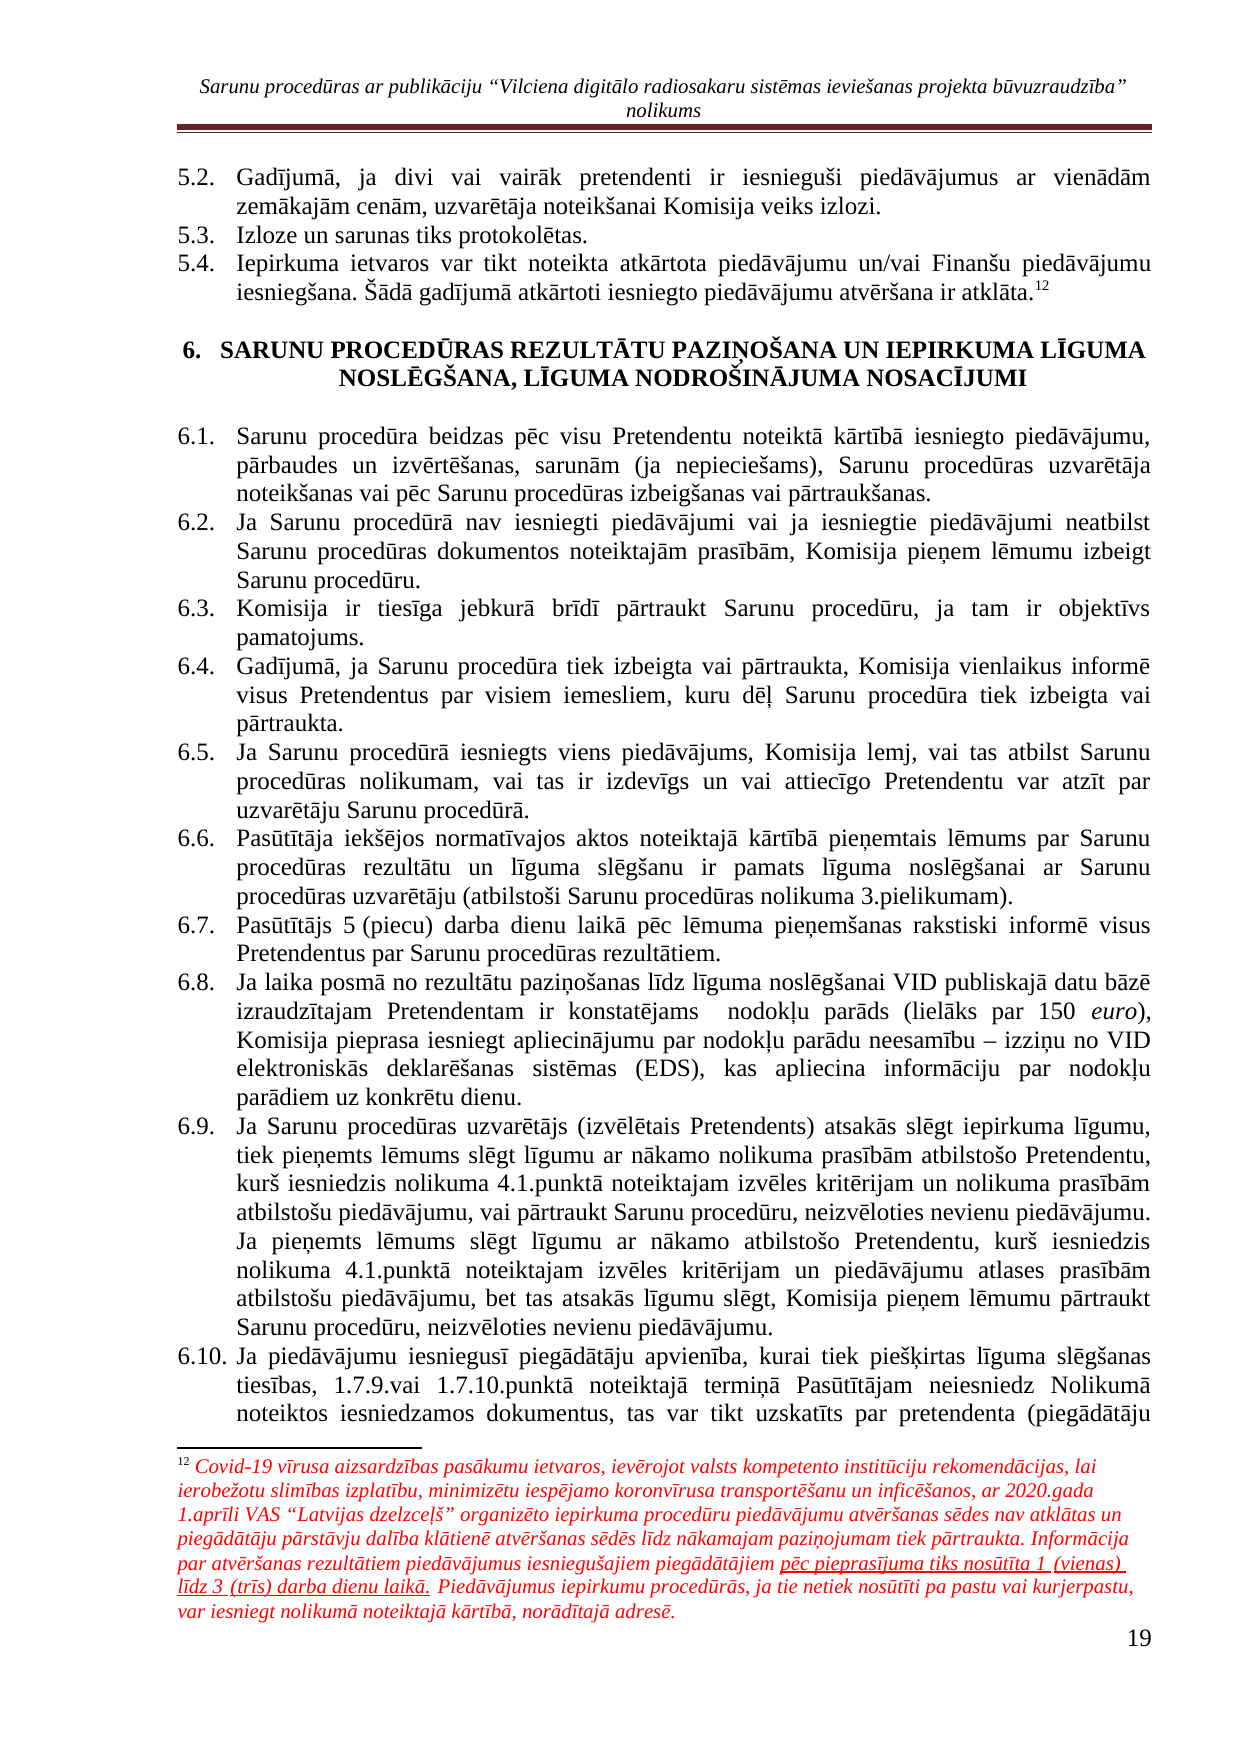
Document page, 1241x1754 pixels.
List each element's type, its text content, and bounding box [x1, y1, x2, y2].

list Gadījumā, ja divi vai vairāk pretendenti ir iesnieguši piedāvājumus ar vienādām zemākajām cenām, uzvarētāja noteikšanai Komisija veiks izlozi. [177, 162, 1152, 220]
list Sarunu procedūra beidzas pēc visu Pretendentu noteiktā kārtībā iesniegto piedāvājumu, pārbaudes un izvērtēšanas, sarunām (ja nepieciešams), Sarunu procedūras uzvarētāja noteikšanas vai pēc Sarunu procedūras izbeigšanas vai pārtraukšanas. [177, 421, 1152, 507]
list Izloze un sarunas tiks protokolētas. [177, 220, 1152, 248]
list SARUNU PROCEDŪRAS REZULTĀTU PAZIŅOŠANA UN IEPIRKUMA LĪGUMA NOSLĒGŠANA, LĪGUMA NODROŠINĀJUMA NOSACĪJUMI [177, 335, 1152, 392]
list Ja laika posmā no rezultātu paziņošanas līdz līguma noslēgšanai VID publiskajā datu bāzē izraudzītajam Pretendentam ir konstatējams nodokļu parāds (lielāks par 150 euro), Komisija pieprasa iesniegt apliecinājumu par nodokļu parādu neesamību – izziņu no VID elektroniskās deklarēšanas sistēmas (EDS), kas apliecina informāciju par nodokļu parādiem uz konkrētu dienu. [177, 967, 1152, 1111]
list Ja Sarunu procedūrā nav iesniegti piedāvājumi vai ja iesniegtie piedāvājumi neatbilst Sarunu procedūras dokumentos noteiktajām prasībām, Komisija pieņem lēmumu izbeigt Sarunu procedūru. [177, 507, 1152, 593]
list Pasūtītāja iekšējos normatīvajos aktos noteiktajā kārtībā pieņemtais lēmums par Sarunu procedūras rezultātu un līguma slēgšanu ir pamats līguma noslēgšanai ar Sarunu procedūras uzvarētāju (atbilstoši Sarunu procedūras nolikuma 3.pielikumam). [177, 823, 1152, 910]
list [177, 1341, 1152, 1427]
list Gadījumā, ja Sarunu procedūra tiek izbeigta vai pārtraukta, Komisija vienlaikus informē visus Pretendentus par visiem iemesliem, kuru dēļ Sarunu procedūra tiek izbeigta vai pārtraukta. [177, 651, 1152, 737]
list Pasūtītājs 5 (piecu) darba dienu laikā pēc lēmuma pieņemšanas rakstiski informē visus Pretendentus par Sarunu procedūras rezultātiem. [177, 910, 1152, 967]
list Iepirkuma ietvaros var tikt noteikta atkārtota piedāvājumu un/vai Finanšu piedāvājumu iesniegšana. Šādā gadījumā atkārtoti iesniegto piedāvājumu atvēršana ir atklāta. [177, 248, 1152, 306]
list Komisija ir tiesīga jebkurā brīdī pārtraukt Sarunu procedūru, ja tam ir objektīvs pamatojums. [177, 593, 1152, 651]
list Ja Sarunu procedūrā iesniegts viens piedāvājums, Komisija lemj, vai tas atbilst Sarunu procedūras nolikumam, vai tas ir izdevīgs un vai attiecīgo Pretendentu var atzīt par uzvarētāju Sarunu procedūrā. [177, 737, 1152, 823]
list Ja Sarunu procedūras uzvarētājs (izvēlētais Pretendents) atsakās slēgt iepirkuma līgumu, tiek pieņemts lēmums slēgt līgumu ar nākamo nolikuma prasībām atbilstošo Pretendentu, kurš iesniedzis nolikuma 4.1.punktā noteiktajam izvēles kritērijam un nolikuma prasībām atbilstošu piedāvājumu, vai pārtraukt Sarunu procedūru, neizvēloties nevienu piedāvājumu. Ja pieņemts lēmums slēgt līgumu ar nākamo atbilstošo Pretendentu, kurš iesniedzis nolikuma 4.1.punktā noteiktajam izvēles kritērijam un piedāvājumu atlases prasībām atbilstošu piedāvājumu, bet tas atsakās līgumu slēgt, Komisija pieņem lēmumu pārtraukt Sarunu procedūru, neizvēloties nevienu piedāvājumu. [177, 1111, 1152, 1341]
